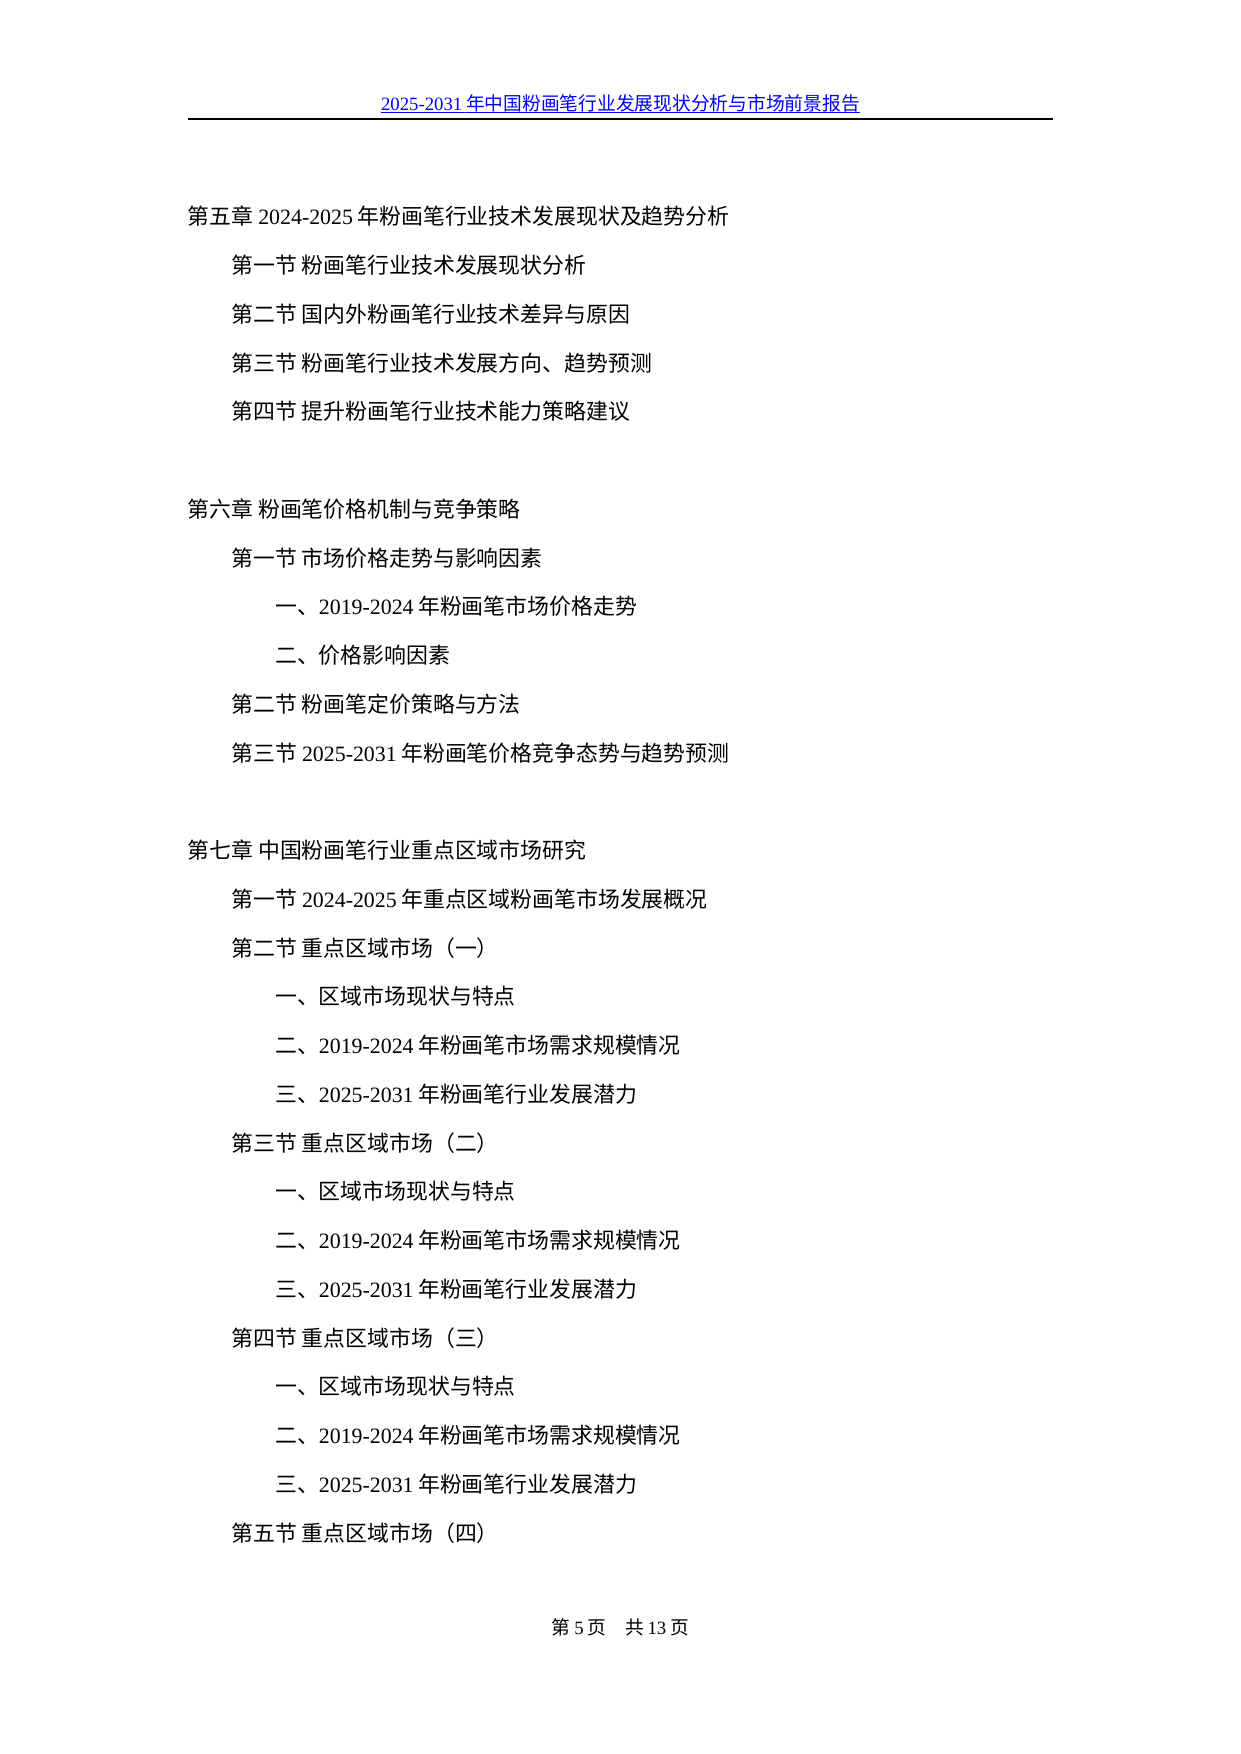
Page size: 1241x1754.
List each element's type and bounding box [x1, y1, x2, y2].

text [187, 150, 1053, 1548]
